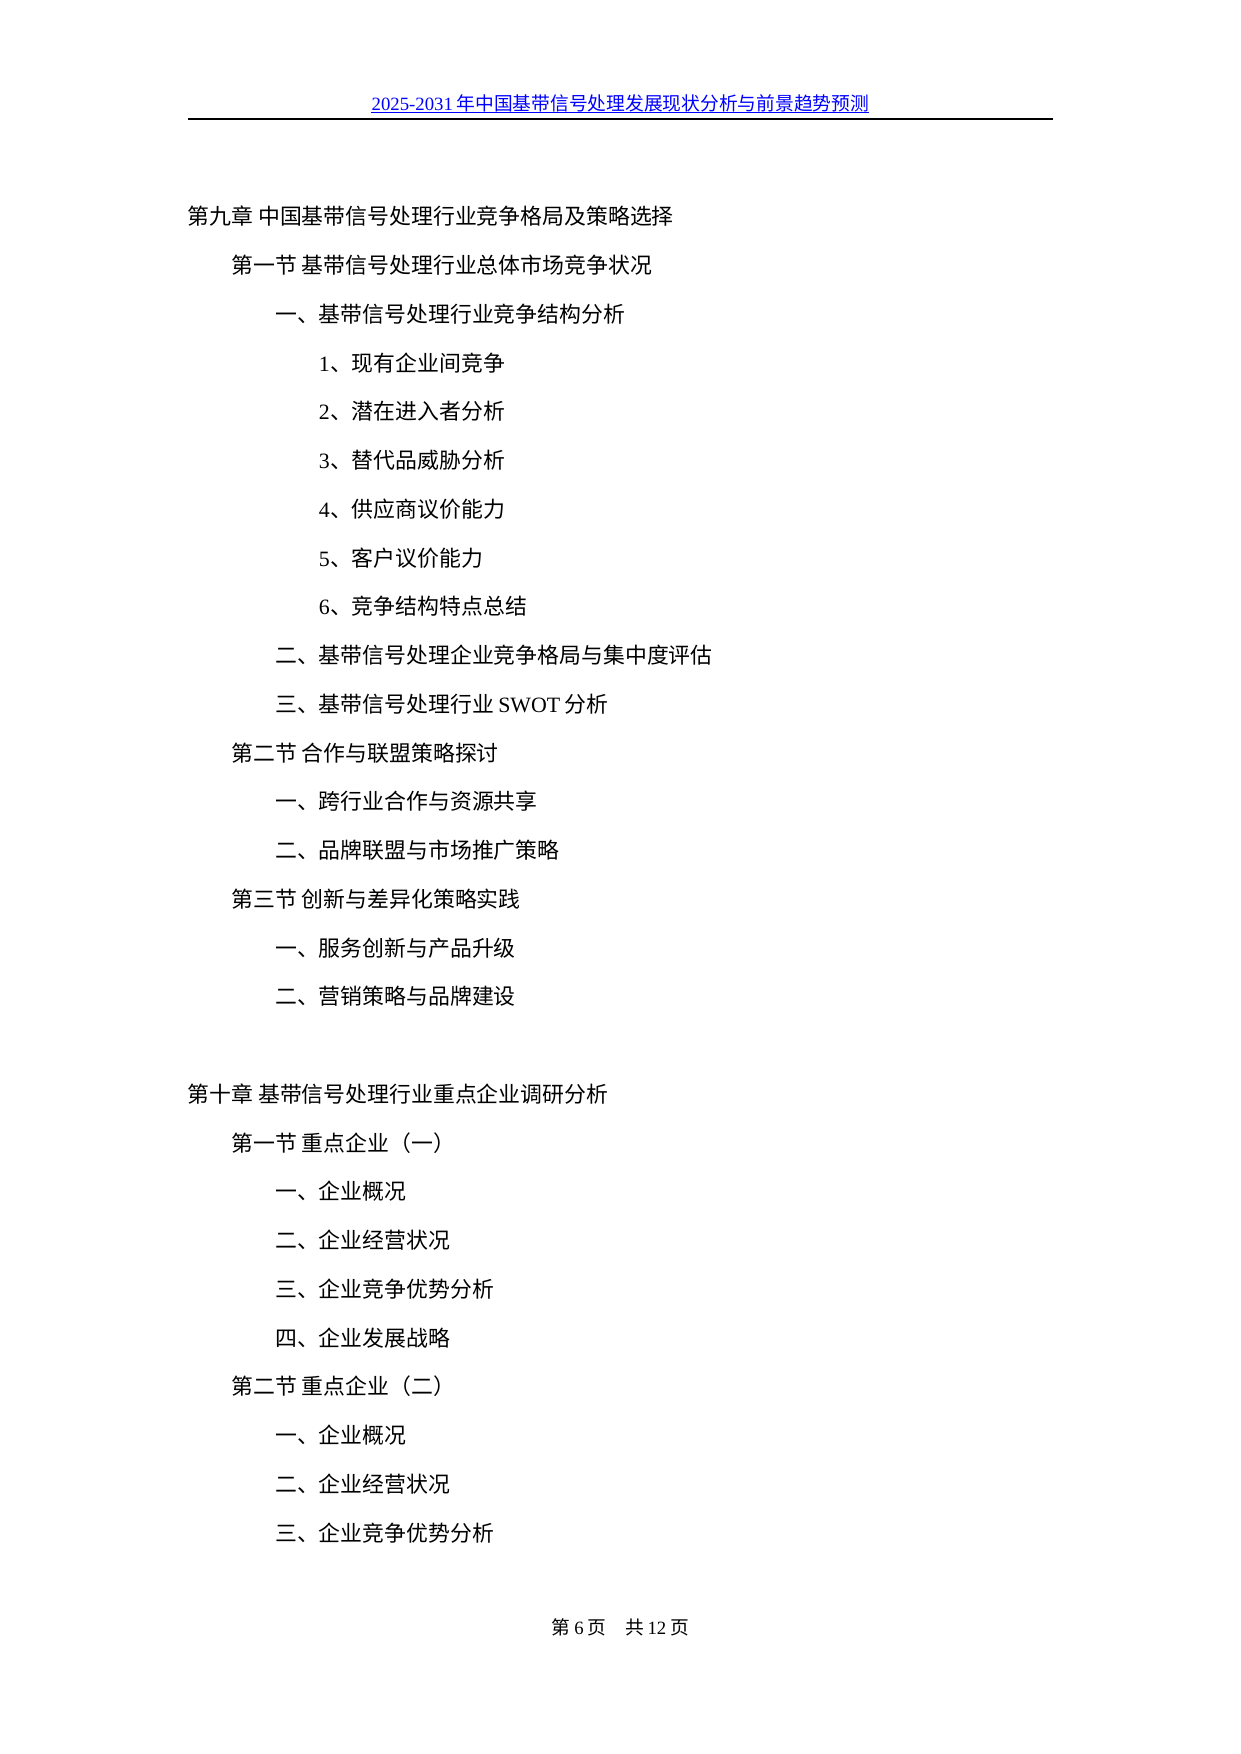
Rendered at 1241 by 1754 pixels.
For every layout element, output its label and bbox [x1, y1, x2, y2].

text [187, 150, 1053, 1548]
